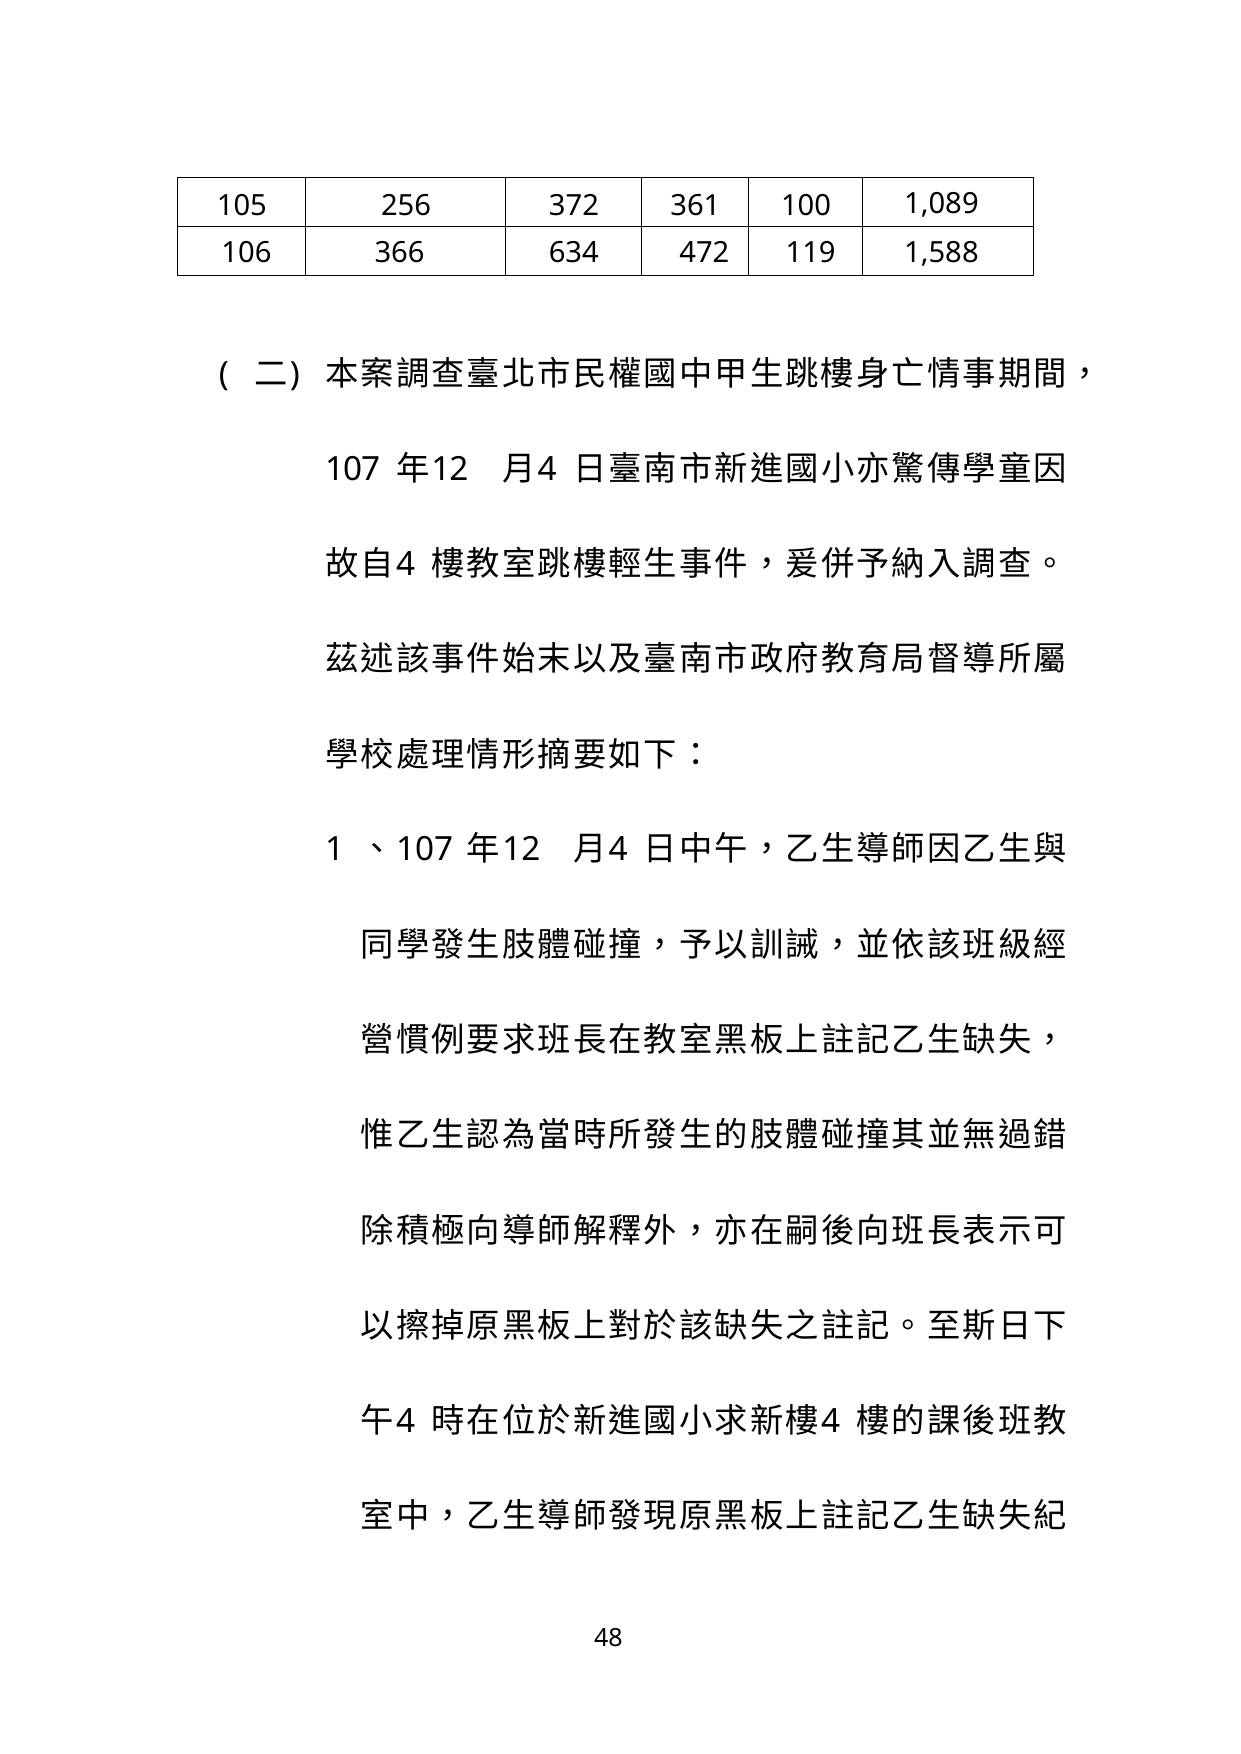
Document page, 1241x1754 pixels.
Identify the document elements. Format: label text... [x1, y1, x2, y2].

table_cell 472 [642, 227, 748, 274]
table_cell 106 [178, 227, 305, 274]
table_cell 1,089 [863, 178, 1033, 226]
table_cell 119 [749, 227, 862, 274]
table_cell 634 [506, 227, 641, 274]
subtitle 本案調查臺北市民權國中甲生跳樓身亡情事期間，107年12月4日臺南市新進國小亦驚傳學童因故自4樓教室跳樓輕生事件，爰併予納入調查。茲述該事件始末以及臺南市政府教育局督導所屬學校處理情形摘要如下： [219, 323, 1069, 799]
table_cell 361 [642, 178, 748, 226]
table_cell 256 [306, 178, 505, 226]
table_cell 366 [306, 227, 505, 274]
table_cell 1,588 [863, 227, 1033, 274]
table_cell 105 [178, 178, 305, 226]
table_cell 372 [506, 178, 641, 226]
table_cell 100 [749, 178, 862, 226]
